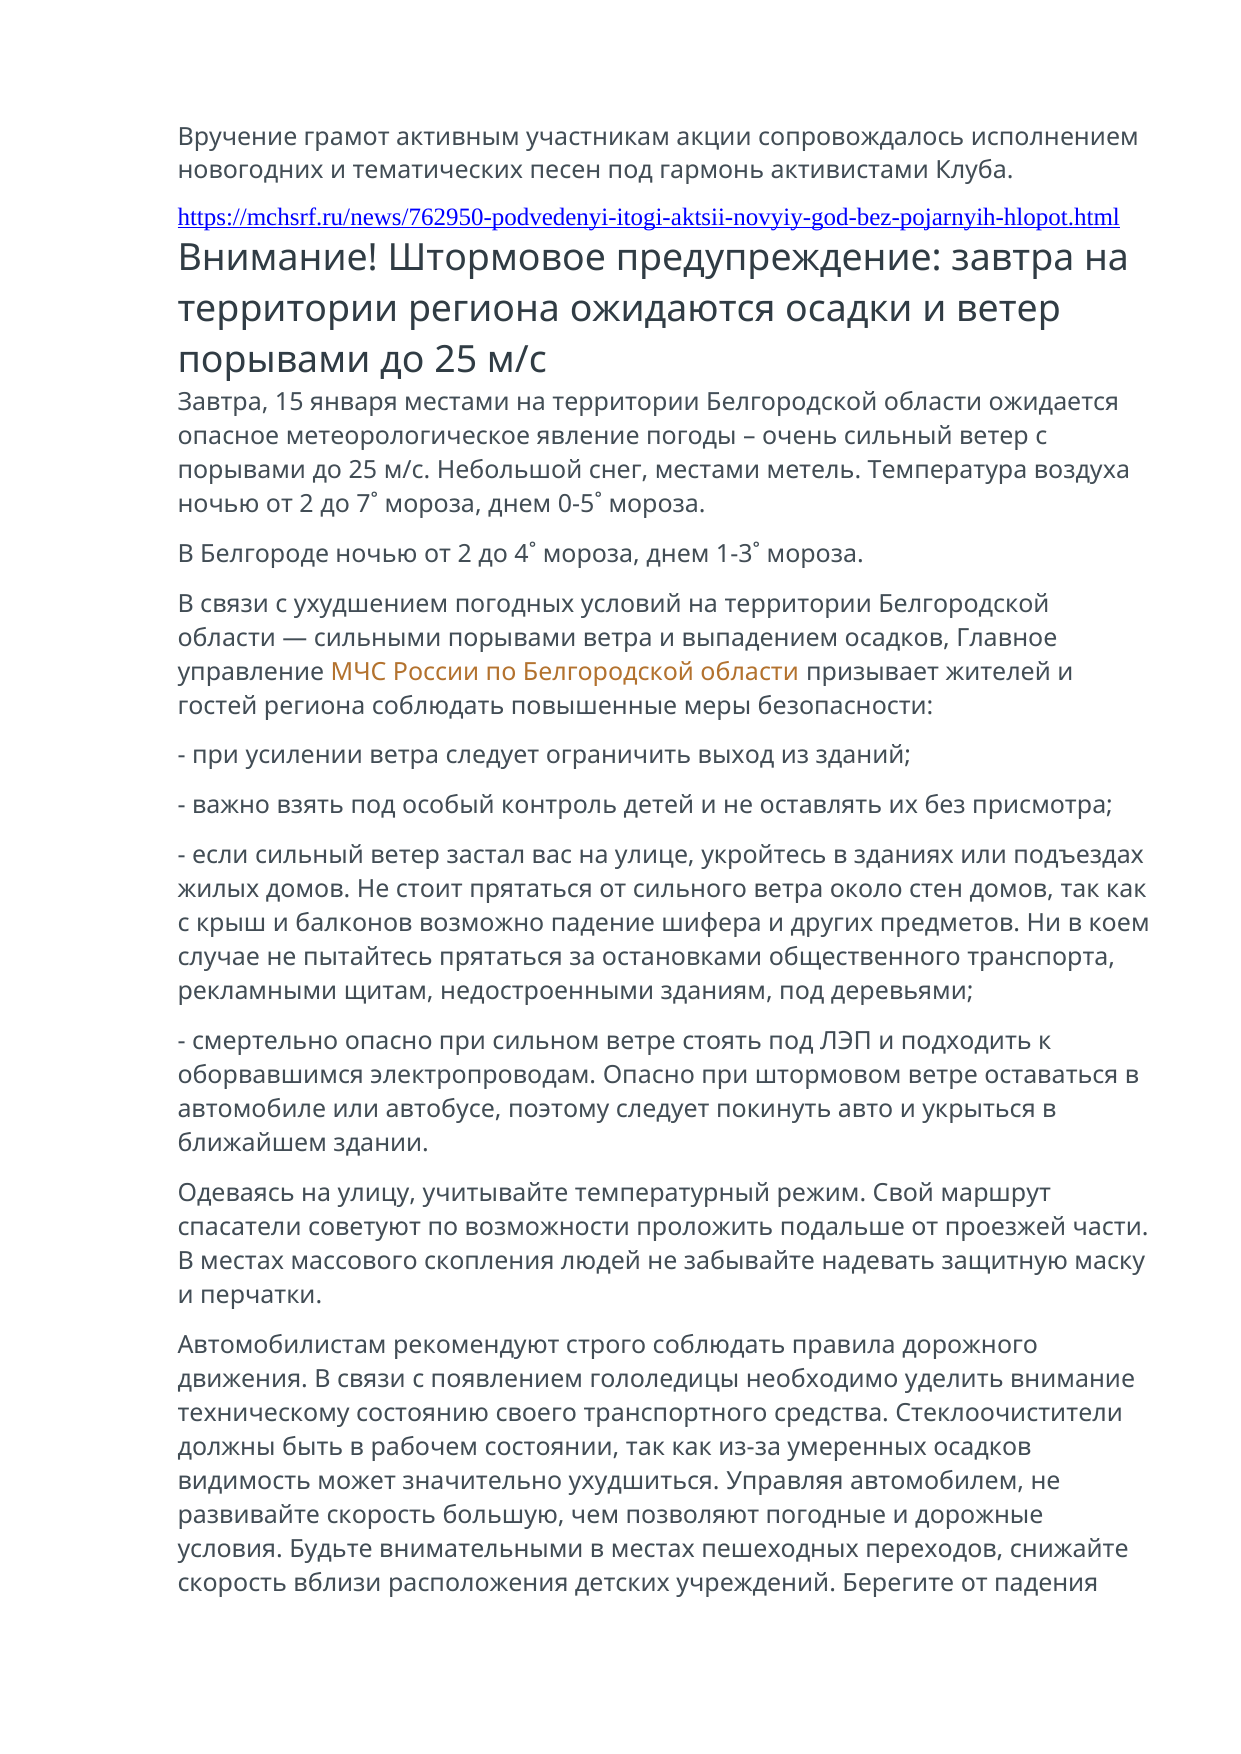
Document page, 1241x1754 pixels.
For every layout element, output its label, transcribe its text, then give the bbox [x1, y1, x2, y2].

text - если сильный ветер застал вас на улице, укройтесь в зданиях или подъездах жилых домов. Не стоит прятаться от сильного ветра около стен домов, так как с крыш и балконов возможно падение шифера и других предметов. Ни в коем случае не пытайтесь прятаться за остановками общественного транспорта, рекламными щитам, недостроенными зданиям, под деревьями; [177, 837, 1152, 1007]
text - важно взять под особый контроль детей и не оставлять их без присмотра; [177, 787, 1152, 821]
text В связи с ухудшением погодных условий на территории Белгородской области — сильными порывами ветра и выпадением осадков, Главное управление МЧС России по Белгородской области призывает жителей и гостей региона соблюдать повышенные меры безопасности: [177, 585, 1152, 722]
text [177, 1326, 1152, 1599]
text https://mchsrf.ru/news/762950-podvedenyi-itogi-aktsii-novyiy-god-bez-pojarnyih-hlopot.html [177, 202, 1152, 231]
text Вручение грамот активным участникам акции сопровождалось исполнением новогодних и тематических песен под гармонь активистами Клуба. [177, 118, 1152, 186]
text В Белгороде ночью от 2 до 4˚ мороза, днем 1-3˚ мороза. [177, 536, 1152, 570]
text - при усилении ветра следует ограничить выход из зданий; [177, 737, 1152, 771]
text Одеваясь на улицу, учитывайте температурный режим. Свой маршрут спасатели советуют по возможности проложить подальше от проезжей части. В местах массового скопления людей не забывайте надевать защитную маску и перчатки. [177, 1174, 1152, 1311]
text Завтра, 15 января местами на территории Белгородской области ожидается опасное метеорологическое явление погоды – очень сильный ветер с порывами до 25 м/с. Небольшой снег, местами метель. Температура воздуха ночью от 2 до 7˚ мороза, днем 0-5˚ мороза. [177, 384, 1152, 520]
text Внимание! Штормовое предупреждение: завтра на территории региона ожидаются осадки и ветер порывами до 25 м/с [547, 231, 1152, 384]
text - смертельно опасно при сильном ветре стоять под ЛЭП и подходить к оборвавшимся электропроводам. Опасно при штормовом ветре оставаться в автомобиле или автобусе, поэтому следует покинуть авто и укрыться в ближайшем здании. [177, 1022, 1152, 1159]
